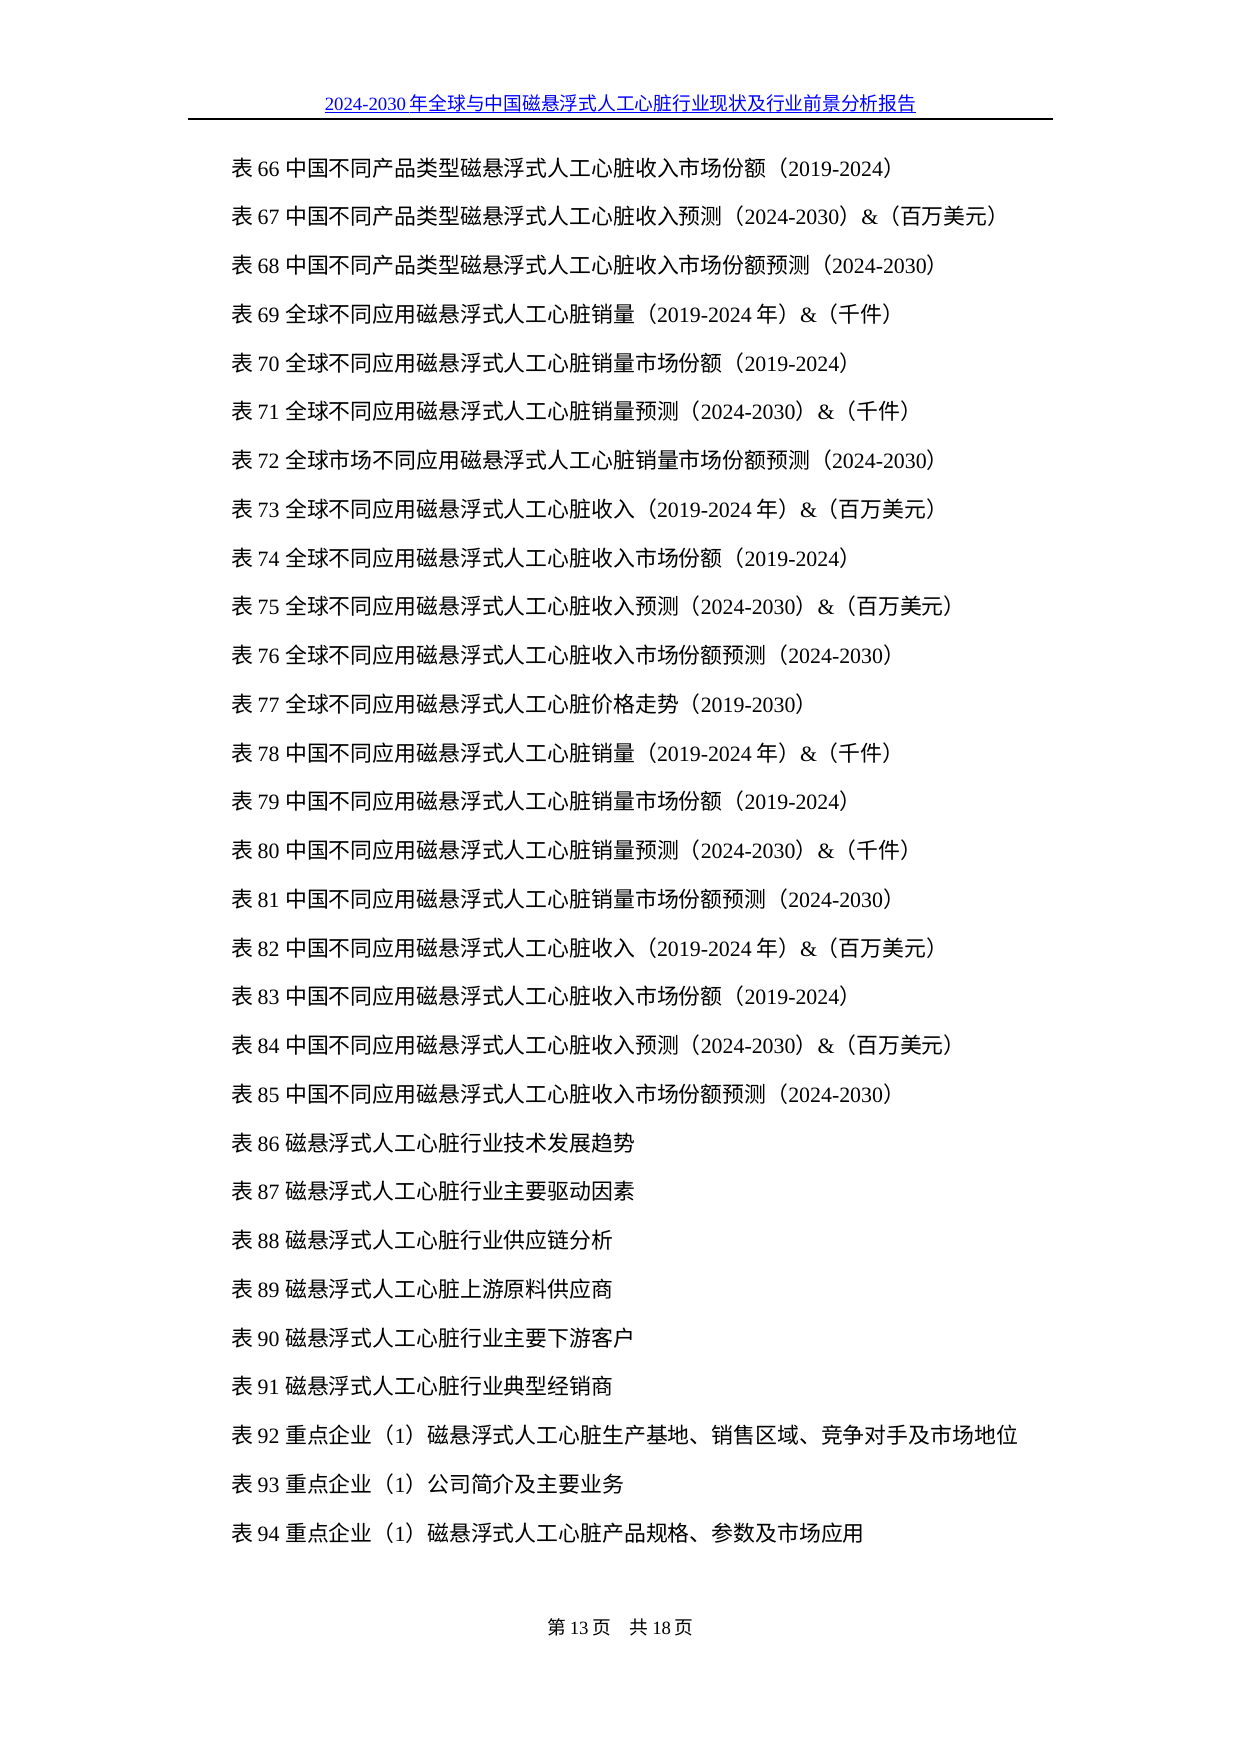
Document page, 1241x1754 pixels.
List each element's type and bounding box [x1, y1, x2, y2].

text [187, 150, 1053, 1548]
